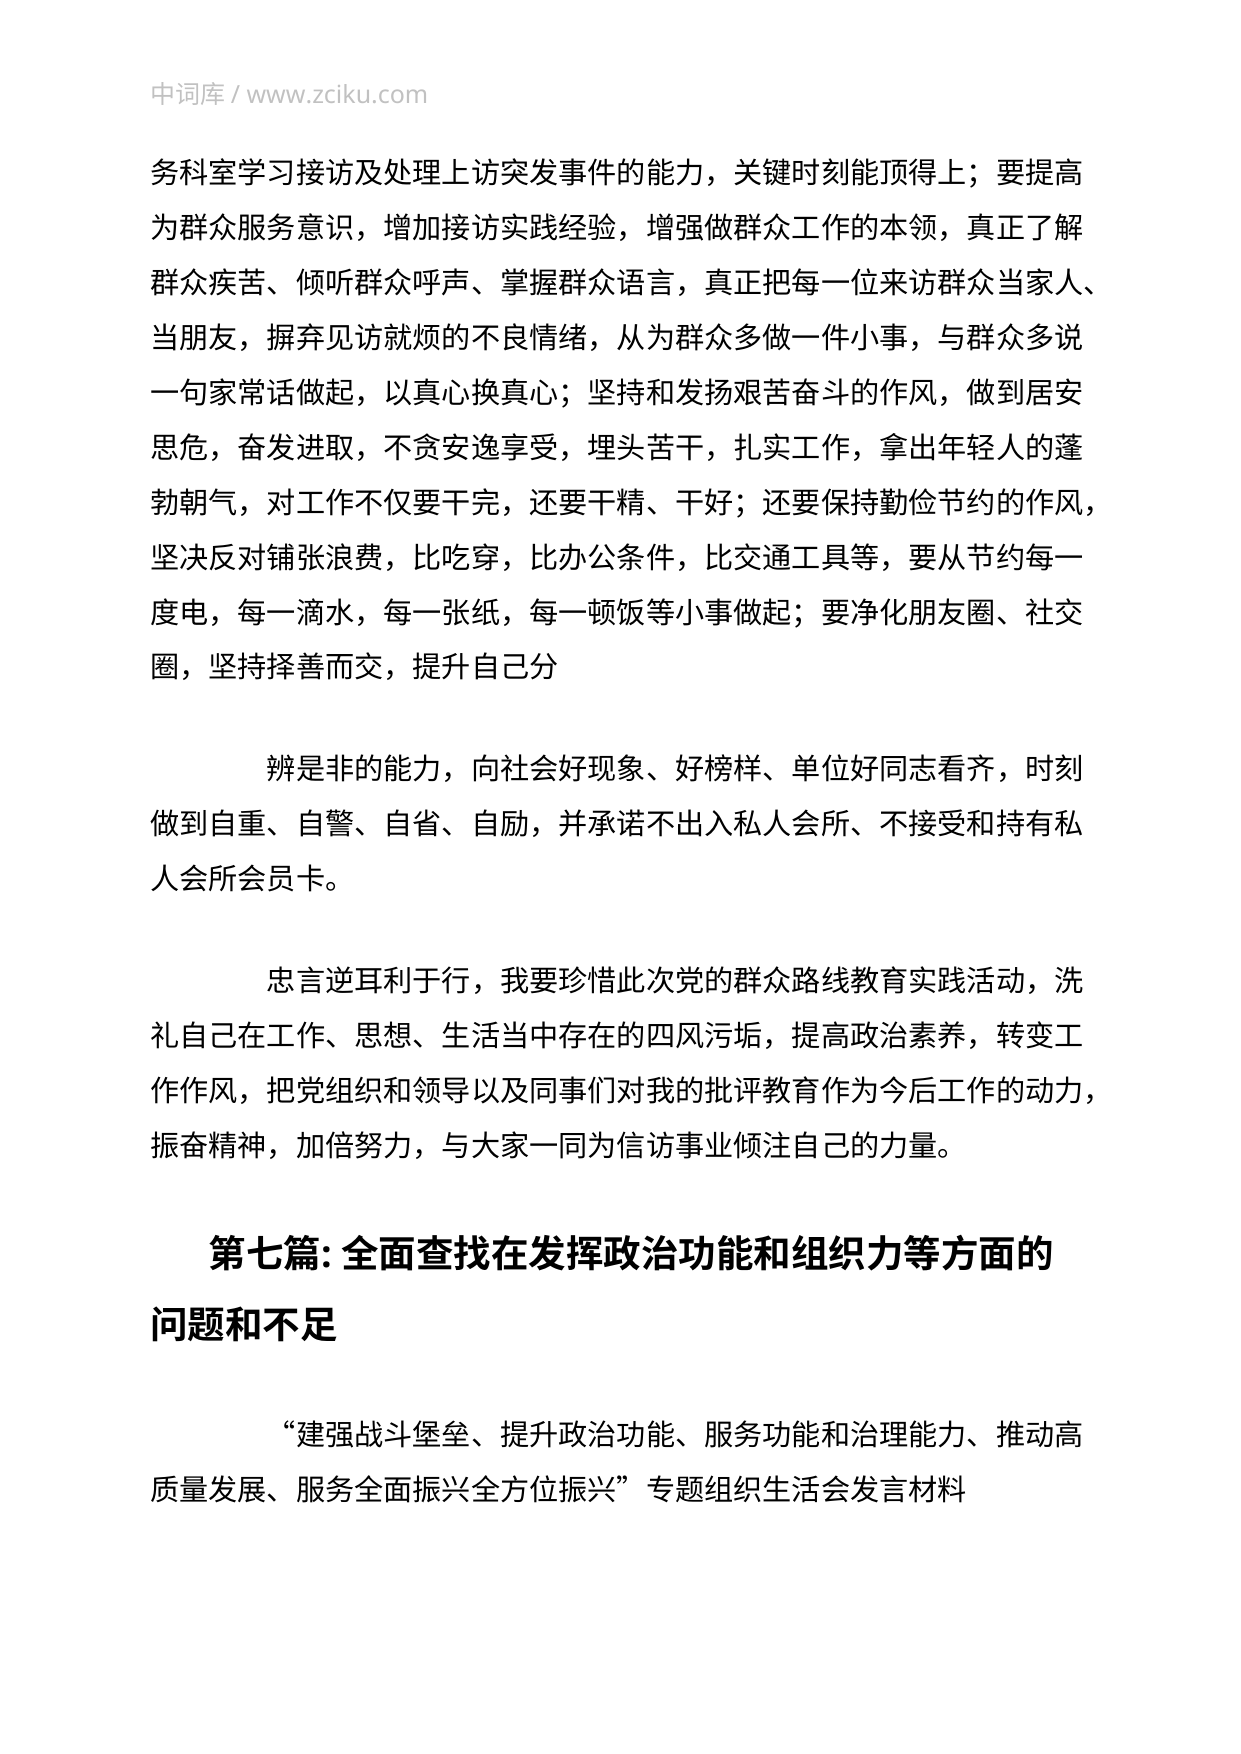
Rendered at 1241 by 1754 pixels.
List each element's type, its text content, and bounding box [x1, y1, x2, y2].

text 忠言逆耳利于行，我要珍惜此次党的群众路线教育实践活动，洗礼自己在工作、思想、生活当中存在的四风污垢，提高政治素养，转变工作作风，把党组织和领导以及同事们对我的批评教育作为今后工作的动力，振奋精神，加倍努力，与大家一同为信访事业倾注自己的力量。 [150, 957, 1090, 1164]
text 第七篇: 全面查找在发挥政治功能和组织力等方面的问题和不足 [150, 1224, 1090, 1349]
text 辨是非的能力，向社会好现象、好榜样、单位好同志看齐，时刻做到自重、自警、自省、自励，并承诺不出入私人会所、不接受和持有私人会所会员卡。 [150, 746, 1090, 898]
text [150, 150, 1090, 686]
text “建强战斗堡垒、提升政治功能、服务功能和治理能力、推动高质量发展、服务全面振兴全方位振兴”专题组织生活会发言材料 [150, 1412, 1090, 1509]
